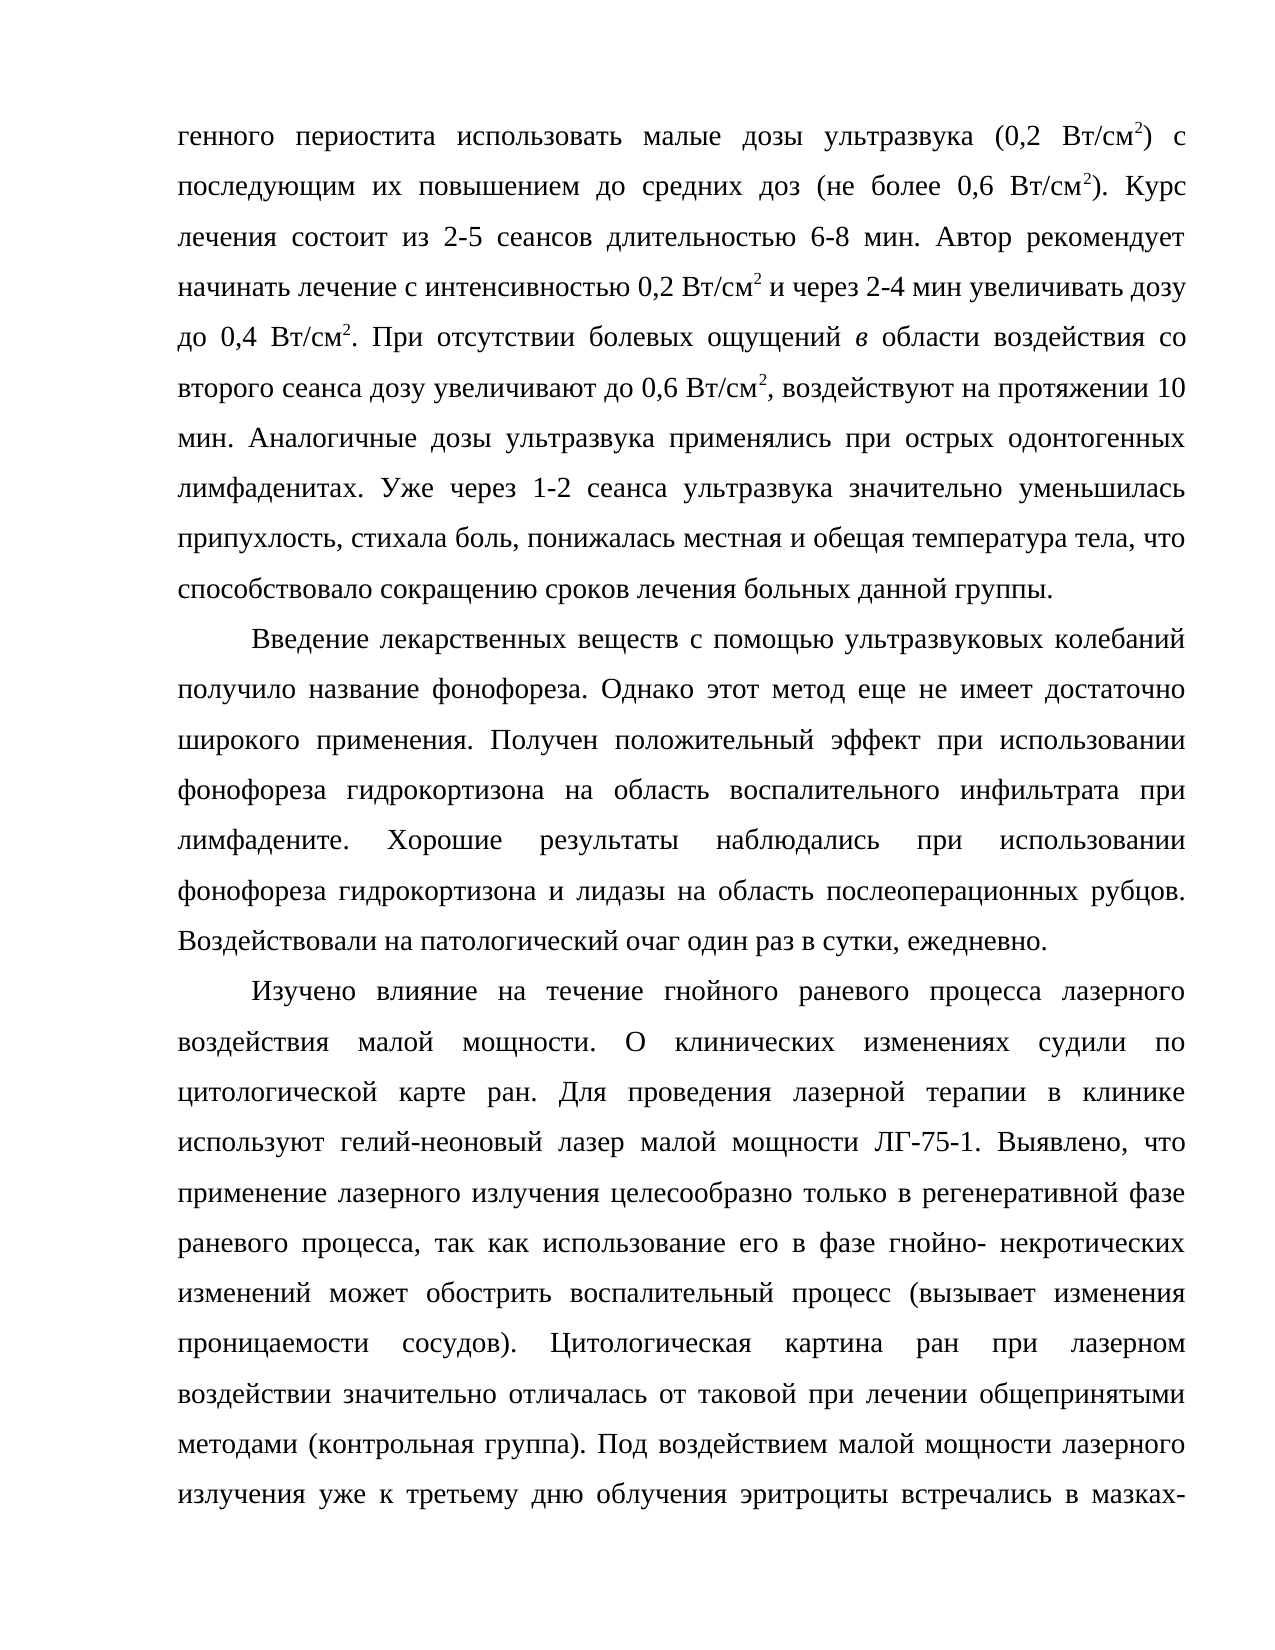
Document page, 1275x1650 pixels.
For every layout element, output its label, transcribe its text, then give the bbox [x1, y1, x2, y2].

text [177, 973, 1186, 1510]
text Введение лекарственных веществ с помощью ультразвуковых колебаний получило название фонофореза. Однако этот метод еще не имеет достаточно широкого применения. Получен положительный эффект при использовании фонофореза гидрокортизона на область воспалительного инфильтрата при лимфадените. Хорошие результаты наблюдались при использовании фонофореза гидрокортизона и лидазы на область послеоперационных рубцов. Воздействовали на патологический очаг один раз в сутки, ежедневно. [177, 621, 1186, 957]
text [177, 118, 1186, 604]
